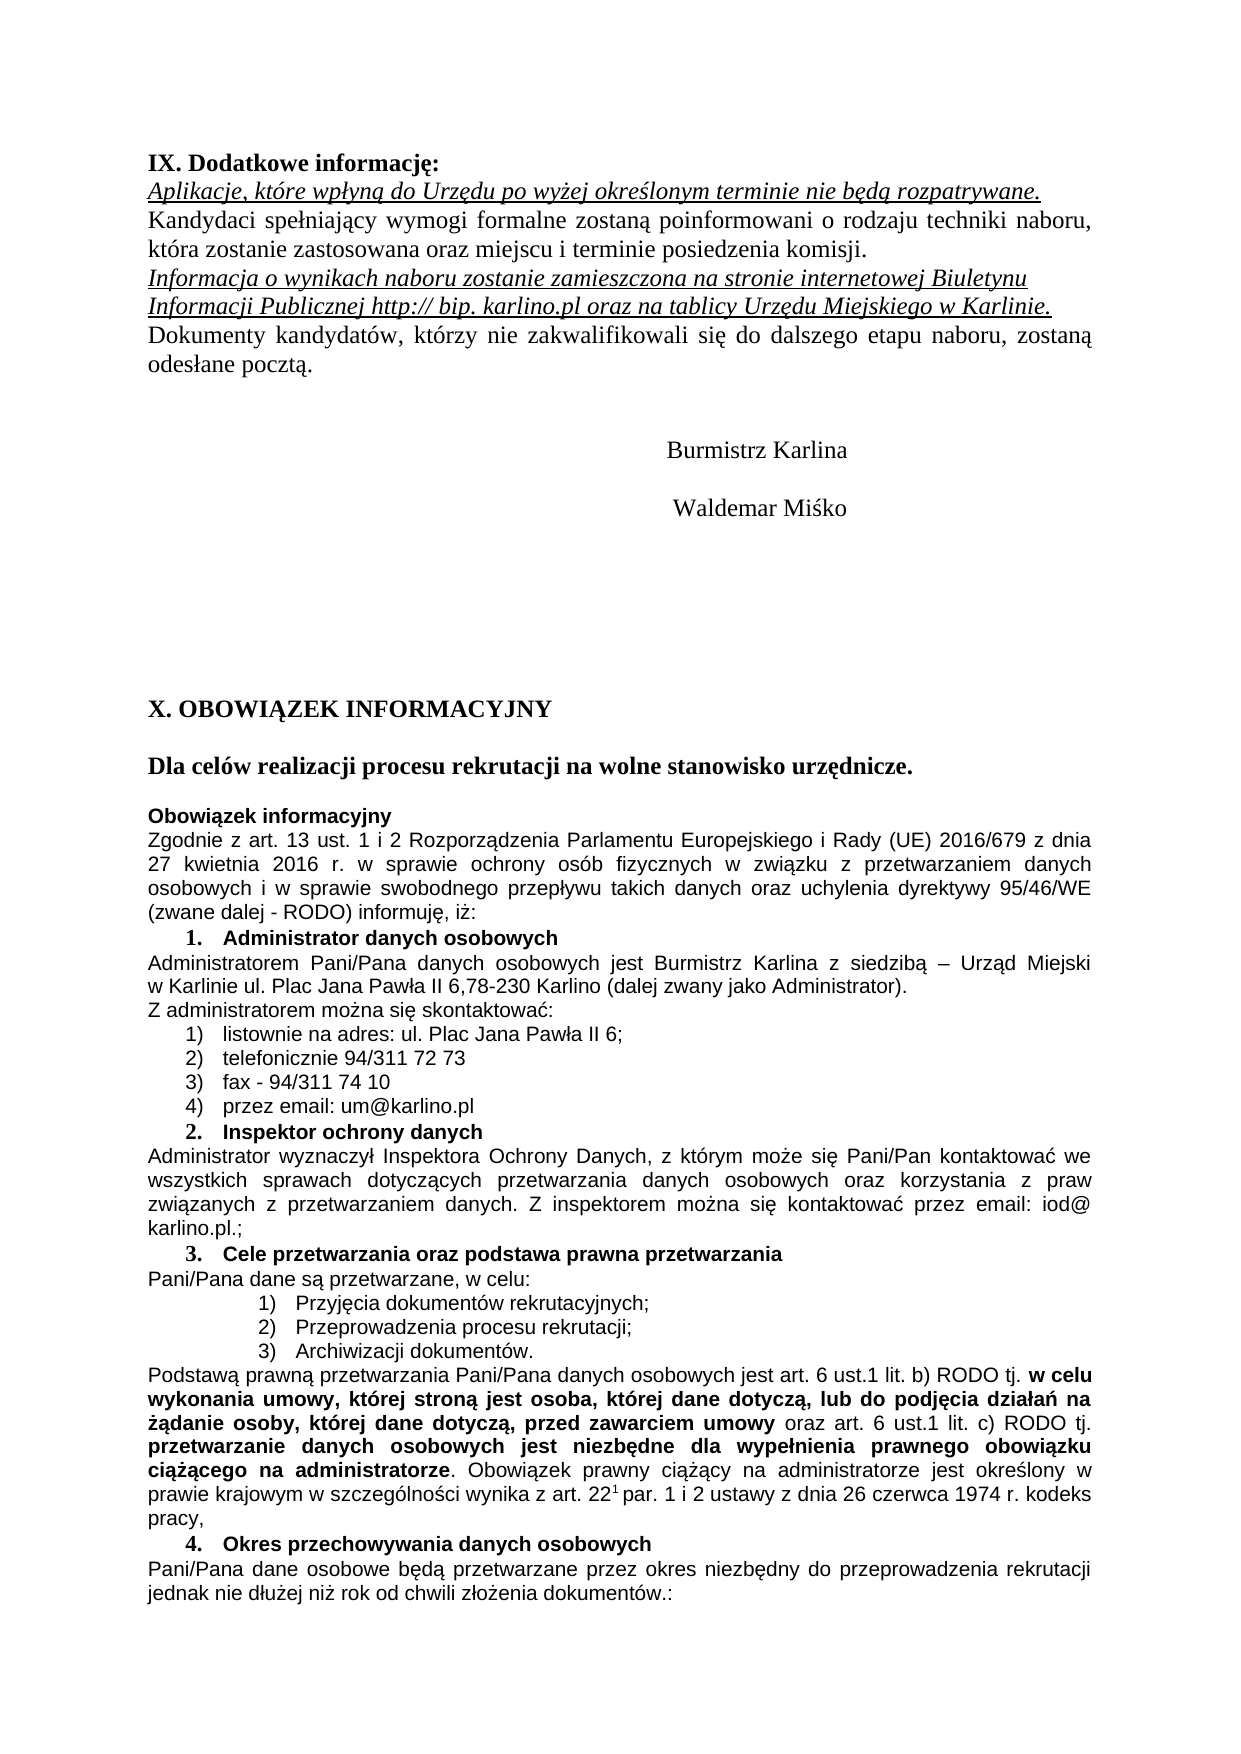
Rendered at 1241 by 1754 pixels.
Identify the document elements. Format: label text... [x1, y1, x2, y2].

text Administrator wyznaczył Inspektora Ochrony Danych, z którym może się Pani/Pan kontaktować we wszystkich sprawach dotyczących przetwarzania danych osobowych oraz korzystania z praw związanych z przetwarzaniem danych. Z inspektorem można się kontaktować przez email: iod@ karlino.pl.; [148, 1144, 1093, 1240]
text Kandydaci spełniający wymogi formalne zostaną poinformowani o rodzaju techniki naboru, która zostanie zastosowana oraz miejscu i terminie posiedzenia komisji. [148, 205, 1093, 263]
text X. OBOWIĄZEK INFORMACYJNY [148, 694, 1093, 723]
list Przeprowadzenia procesu rekrutacji; [258, 1314, 1093, 1338]
text Burmistrz Karlina [148, 435, 1093, 464]
text Dokumenty kandydatów, którzy nie zakwalifikowali się do dalszego etapu naboru, zostaną odesłane pocztą. [148, 320, 1093, 378]
text Pani/Pana dane są przetwarzane, w celu: [148, 1267, 1093, 1291]
text Zgodnie z art. 13 ust. 1 i 2 Rozporządzenia Parlamentu Europejskiego i Rady (UE) 2016/679 z dnia 27 kwietnia 2016 r. w sprawie ochrony osób fizycznych w związku z przetwarzaniem danych osobowych i w sprawie swobodnego przepływu takich danych oraz uchylenia dyrektywy 95/46/WE (zwane dalej - RODO) informuję, iż: [148, 828, 1093, 924]
list listownie na adres: ul. Plac Jana Pawła II 6; [185, 1022, 1093, 1046]
text Aplikacje, które wpłyną do Urzędu po wyżej określonym terminie nie będą rozpatrywane. [148, 176, 1093, 205]
list fax - 94/311 74 10 [185, 1070, 1093, 1094]
list Inspektor ochrony danych [185, 1118, 1093, 1144]
list Archiwizacji dokumentów. [258, 1338, 1093, 1362]
text Z administratorem można się skontaktować: [148, 998, 1093, 1022]
text Podstawą prawną przetwarzania Pani/Pana danych osobowych jest art. 6 ust.1 lit. b) RODO tj. w celu wykonania umowy, której stroną jest osoba, której dane dotyczą, lub do podjęcia działań na żądanie osoby, której dane dotyczą, przed zawarciem umowy oraz art. 6 ust.1 lit. c) RODO tj. przetwarzanie danych osobowych jest niezbędne dla wypełnienia prawnego obowiązku ciążącego na administratorze. Obowiązek prawny ciążący na administratorze jest określony w prawie krajowym w szczególności wynika z art. 221 par. 1 i 2 ustawy z dnia 26 czerwca 1974 r. kodeks pracy, [148, 1362, 1093, 1530]
text Administratorem Pani/Pana danych osobowych jest Burmistrz Karlina z siedzibą – Urząd Miejski w Karlinie ul. Plac Jana Pawła II 6,78-230 Karlino (dalej zwany jako Administrator). [148, 950, 1093, 998]
list Cele przetwarzania oraz podstawa prawna przetwarzania [185, 1240, 1093, 1267]
list Okres przechowywania danych osobowych [185, 1530, 1093, 1556]
text Waldemar Miśko [148, 493, 1093, 521]
text Obowiązek informacyjny [148, 804, 1093, 828]
list telefonicznie 94/311 72 73 [185, 1046, 1093, 1070]
list Przyjęcia dokumentów rekrutacyjnych; [258, 1291, 1093, 1314]
text Dla celów realizacji procesu rekrutacji na wolne stanowisko urzędnicze. [148, 751, 1093, 780]
list przez email: um@karlino.pl [185, 1094, 1093, 1118]
text Pani/Pana dane osobowe będą przetwarzane przez okres niezbędny do przeprowadzenia rekrutacji jednak nie dłużej niż rok od chwili złożenia dokumentów.: [148, 1556, 1093, 1604]
text Informacja o wynikach naboru zostanie zamieszczona na stronie internetowej Biuletynu [148, 263, 1093, 291]
list Administrator danych osobowych [185, 924, 1093, 950]
text Informacji Publicznej http:// bip. karlino.pl oraz na tablicy Urzędu Miejskiego w Karlinie. [148, 291, 1093, 320]
text IX. Dodatkowe informację: [148, 148, 1093, 176]
